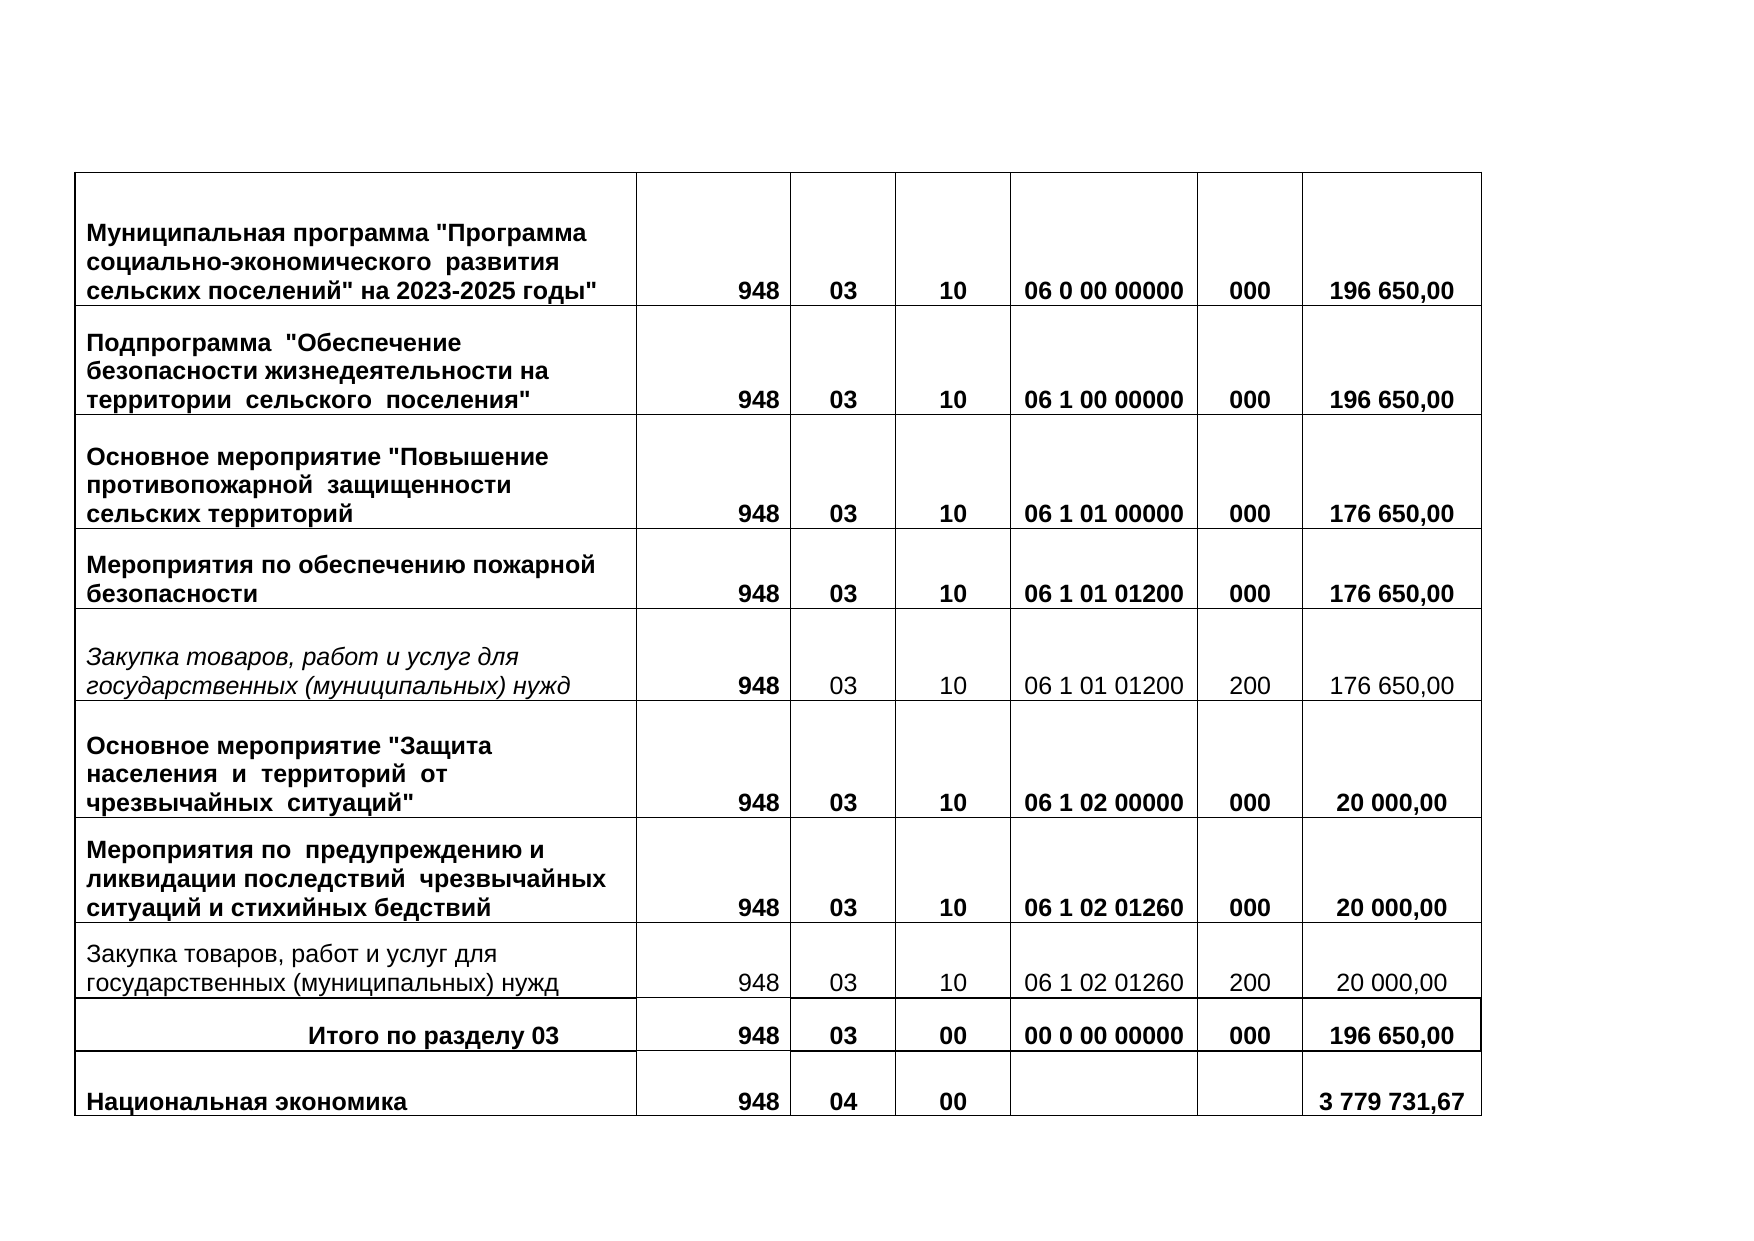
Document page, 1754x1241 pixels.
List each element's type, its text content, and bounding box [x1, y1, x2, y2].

table_cell 948 [637, 923, 790, 997]
table_cell 000 [1198, 701, 1302, 817]
table_cell 20 000,00 [1303, 923, 1481, 997]
table_cell 06 1 02 01260 [1011, 923, 1197, 997]
table_cell 10 [896, 923, 1010, 997]
table_cell 00 [896, 1052, 1010, 1115]
table_cell 948 [637, 701, 790, 817]
table_cell 06 1 02 00000 [1011, 701, 1197, 817]
table_cell 176 650,00 [1303, 529, 1481, 608]
table_cell 000 [1198, 818, 1302, 922]
table_cell 06 1 02 01260 [1011, 818, 1197, 922]
table_cell 000 [1198, 999, 1302, 1050]
table_cell Основное мероприятие "Повышение противопожарной защищенности сельских территорий [76, 415, 636, 528]
table_cell 03 [791, 415, 895, 528]
table_cell 948 [637, 818, 790, 922]
table_cell Муниципальная программа "Программа социально-экономического развития сельских поселений" на 2023-2025 годы" [76, 173, 636, 304]
table_cell 10 [896, 306, 1010, 414]
table_cell [1198, 1052, 1302, 1115]
table_cell 3 779 731,67 [1303, 1052, 1481, 1115]
table_cell 06 1 00 00000 [1011, 306, 1197, 414]
table_cell 176 650,00 [1303, 415, 1481, 528]
table_cell 00 [896, 999, 1010, 1050]
table_cell 03 [791, 818, 895, 922]
table_cell 948 [637, 609, 790, 700]
table_cell 948 [637, 173, 790, 304]
table_cell 10 [896, 415, 1010, 528]
table_cell 03 [791, 173, 895, 304]
table_cell 10 [896, 609, 1010, 700]
table_cell 04 [791, 1052, 895, 1115]
table_cell Закупка товаров, работ и услуг для государственных (муниципальных) нужд [76, 609, 636, 700]
table_cell 03 [791, 529, 895, 608]
table_cell 196 650,00 [1303, 173, 1481, 304]
table_cell 03 [791, 923, 895, 997]
table_cell 948 [637, 1051, 790, 1115]
table_cell 10 [896, 173, 1010, 304]
table_cell 10 [896, 701, 1010, 817]
table_cell 948 [637, 415, 790, 528]
table_cell [1011, 1052, 1197, 1115]
table_cell 948 [637, 529, 790, 608]
table_cell Подпрограмма "Обеспечение безопасности жизнедеятельности на территории сельского поселения" [76, 306, 636, 414]
table_cell 10 [896, 529, 1010, 608]
table_cell 06 1 01 00000 [1011, 415, 1197, 528]
table_cell 20 000,00 [1303, 818, 1481, 922]
table_cell 06 1 01 01200 [1011, 529, 1197, 608]
table_cell 06 1 01 01200 [1011, 609, 1197, 700]
table_cell 03 [791, 701, 895, 817]
table_cell 948 [637, 306, 790, 414]
table_cell Мероприятия по обеспечению пожарной безопасности [76, 529, 636, 608]
table_cell Закупка товаров, работ и услуг для государственных (муниципальных) нужд [76, 923, 636, 997]
table_cell Основное мероприятие "Защита населения и территорий от чрезвычайных ситуаций" [76, 701, 636, 817]
table_cell 06 0 00 00000 [1011, 173, 1197, 304]
table_cell 196 650,00 [1303, 999, 1480, 1050]
table_cell 20 000,00 [1303, 701, 1481, 817]
table_cell 03 [791, 999, 895, 1050]
table_cell 196 650,00 [1303, 306, 1481, 414]
table_cell 000 [1198, 306, 1302, 414]
table_cell 00 0 00 00000 [1011, 999, 1197, 1050]
table_cell 948 [637, 998, 790, 1050]
table_cell 000 [1198, 529, 1302, 608]
table_cell 176 650,00 [1303, 609, 1481, 700]
table_cell 200 [1198, 609, 1302, 700]
table_cell Итого по разделу 03 [76, 999, 636, 1050]
table_cell Национальная экономика [76, 1052, 636, 1115]
table_cell 03 [791, 306, 895, 414]
table_cell 000 [1198, 415, 1302, 528]
table_cell Мероприятия по предупреждению и ликвидации последствий чрезвычайных ситуаций и стихийных бедствий [76, 818, 636, 922]
table_cell 000 [1198, 173, 1302, 304]
table_cell 10 [896, 818, 1010, 922]
table_cell 03 [791, 609, 895, 700]
table_cell 200 [1198, 923, 1302, 997]
